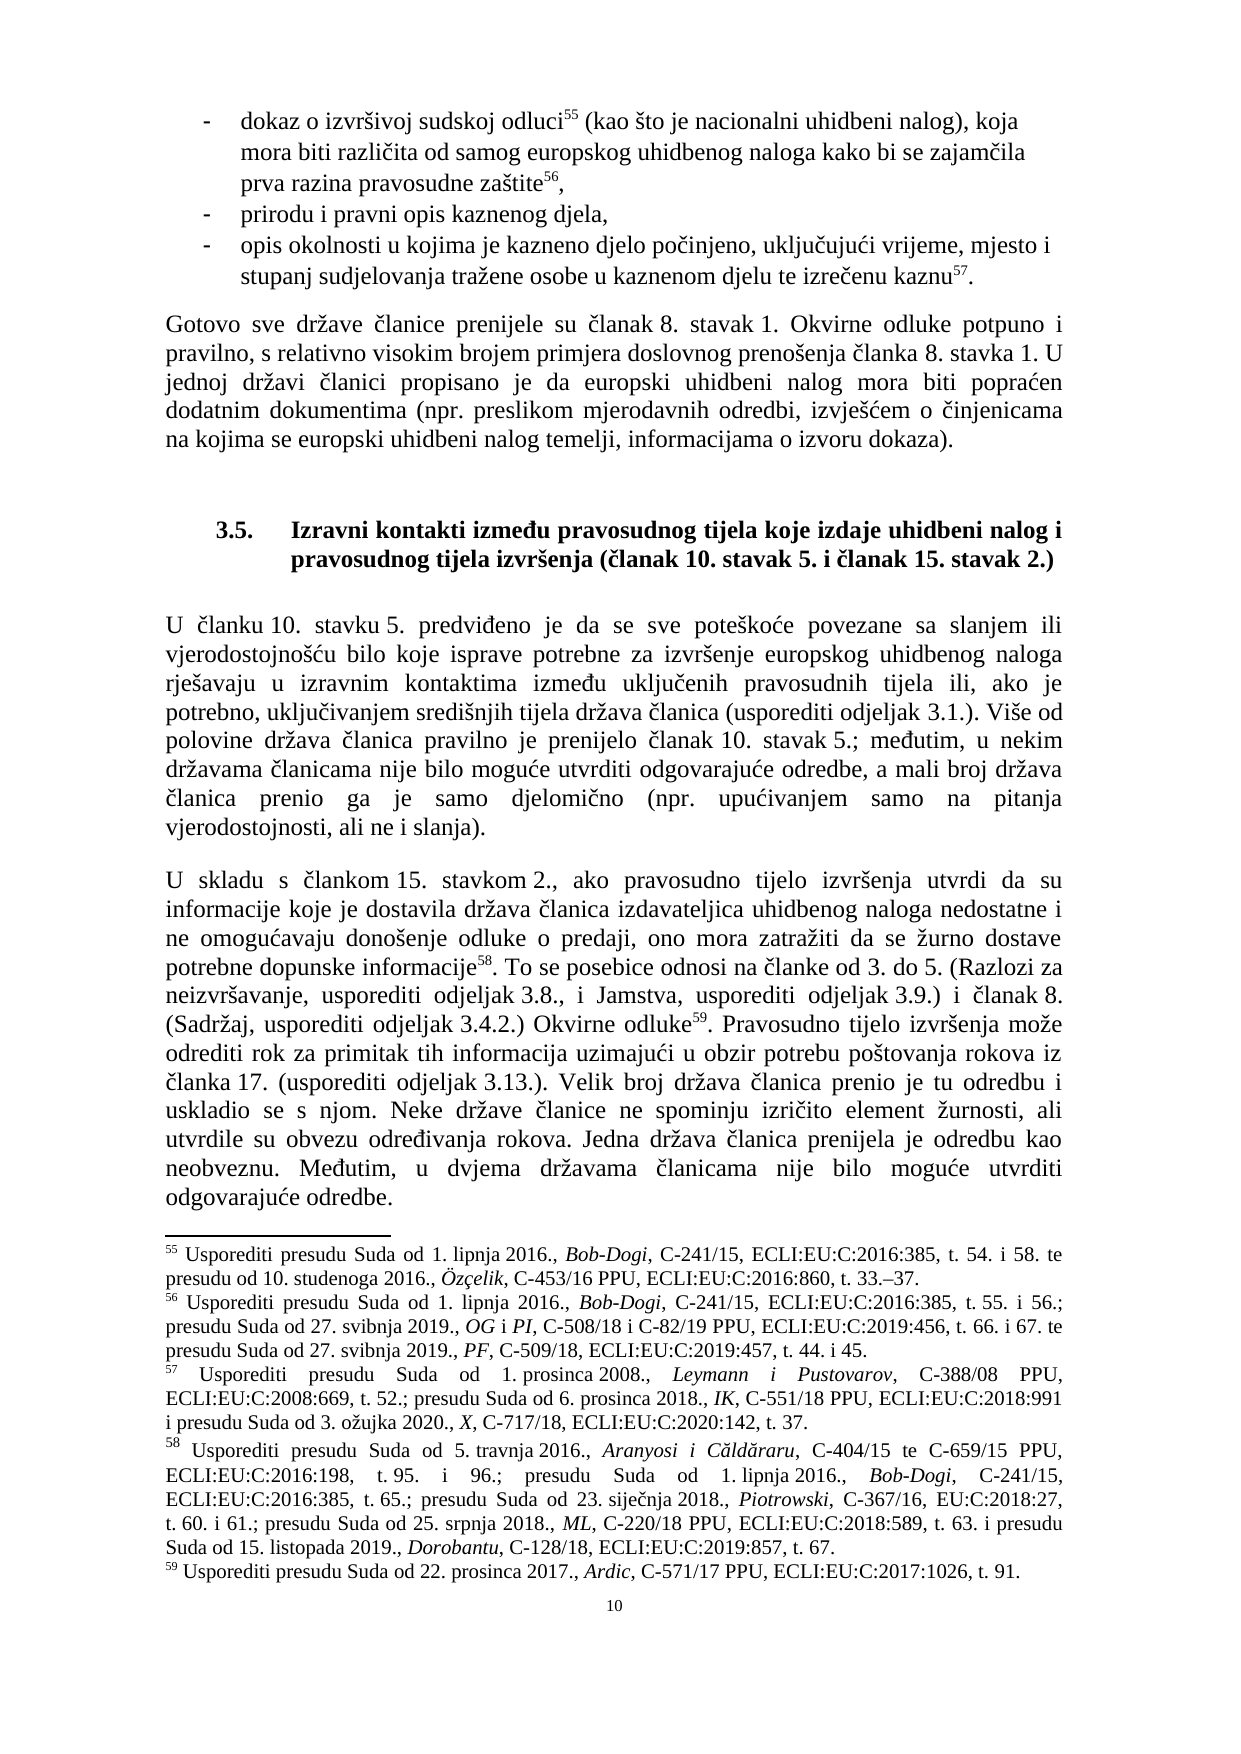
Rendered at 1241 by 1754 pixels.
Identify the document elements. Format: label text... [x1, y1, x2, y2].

list dokaz o izvršivoj sudskoj odluci (kao što je nacionalni uhidbeni nalog), koja mora biti različita od samog europskog uhidbenog naloga kako bi se zajamčila prva razina pravosudne zaštite, [203, 106, 1063, 197]
list prirodu i pravni opis kaznenog djela, [203, 199, 1063, 228]
text U skladu s člankom 15. stavkom 2., ako pravosudno tijelo izvršenja utvrdi da su informacije koje je dostavila država članica izdavateljica uhidbenog naloga nedostatne i ne omogućavaju donošenje odluke o predaji, ono mora zatražiti da se žurno dostave potrebne dopunske informacije. To se posebice odnosi na članke od 3. do 5. (Razlozi za neizvršavanje, usporediti odjeljak 3.8., i Jamstva, usporediti odjeljak 3.9.) i članak 8. (Sadržaj, usporediti odjeljak 3.4.2.) Okvirne odluke. Pravosudno tijelo izvršenja može odrediti rok za primitak tih informacija uzimajući u obzir potrebu poštovanja rokova iz članka 17. (usporediti odjeljak 3.13.). Velik broj država članica prenio je tu odredbu i uskladio se s njom. Neke države članice ne spominju izričito element žurnosti, ali utvrdile su obvezu određivanja rokova. Jedna država članica prenijela je odredbu kao neobveznu. Međutim, u dvjema državama članicama nije bilo moguće utvrditi odgovarajuće odredbe. [165, 865, 1063, 1210]
subtitle Izravni kontakti između pravosudnog tijela koje izdaje uhidbeni nalog i pravosudnog tijela izvršenja (članak 10. stavak 5. i članak 15. stavak 2.) [216, 515, 1063, 573]
list opis okolnosti u kojima je kazneno djelo počinjeno, uključujući vrijeme, mjesto i stupanj sudjelovanja tražene osobe u kaznenom djelu te izrečenu kaznu. [203, 230, 1063, 290]
text U članku 10. stavku 5. predviđeno je da se sve poteškoće povezane sa slanjem ili vjerodostojnošću bilo koje isprave potrebne za izvršenje europskog uhidbenog naloga rješavaju u izravnim kontaktima između uključenih pravosudnih tijela ili, ako je potrebno, uključivanjem središnjih tijela država članica (usporediti odjeljak 3.1.). Više od polovine država članica pravilno je prenijelo članak 10. stavak 5.; međutim, u nekim državama članicama nije bilo moguće utvrditi odgovarajuće odredbe, a mali broj država članica prenio ga je samo djelomično (npr. upućivanjem samo na pitanja vjerodostojnosti, ali ne i slanja). [165, 610, 1063, 840]
text Gotovo sve države članice prenijele su članak 8. stavak 1. Okvirne odluke potpuno i pravilno, s relativno visokim brojem primjera doslovnog prenošenja članka 8. stavka 1. U jednoj državi članici propisano je da europski uhidbeni nalog mora biti popraćen dodatnim dokumentima (npr. preslikom mjerodavnih odredbi, izvješćem o činjenicama na kojima se europski uhidbeni nalog temelji, informacijama o izvoru dokaza). [165, 309, 1063, 453]
